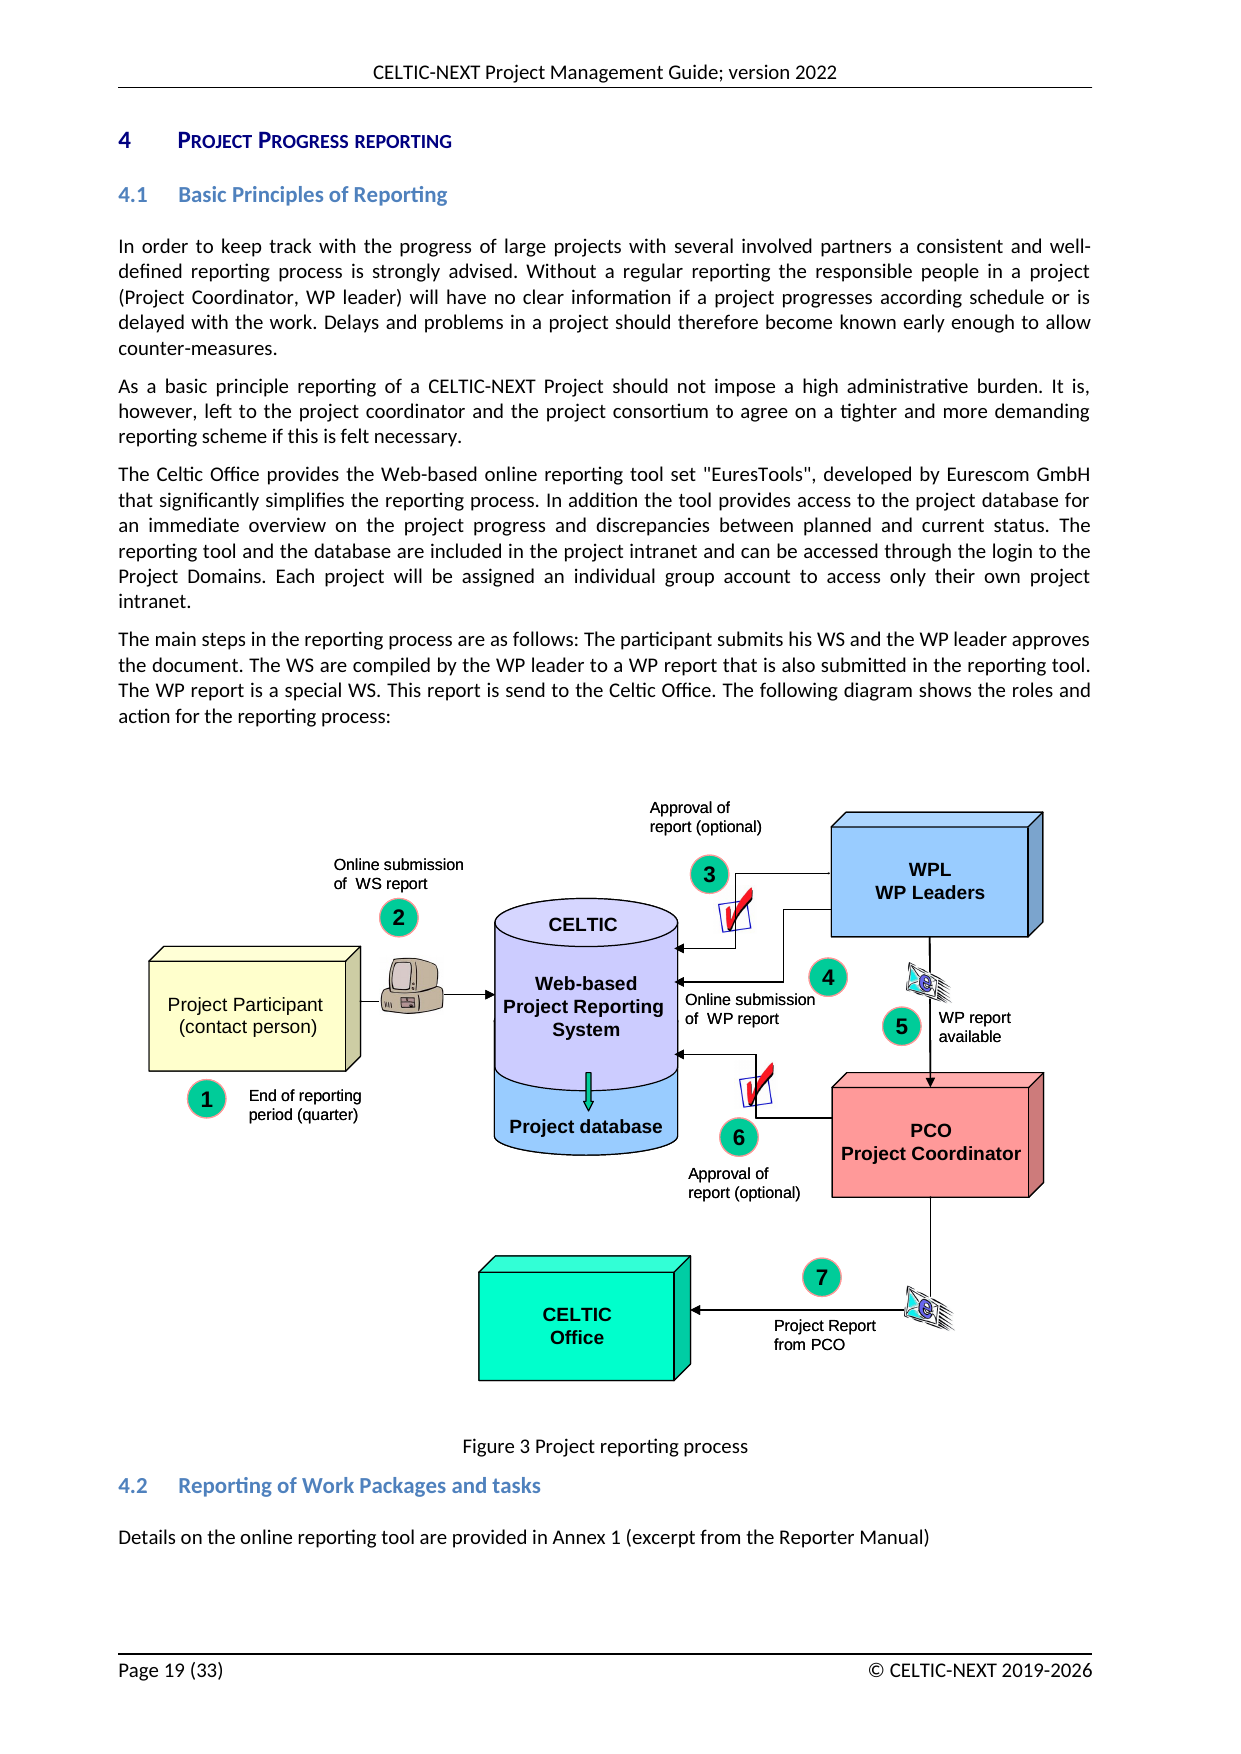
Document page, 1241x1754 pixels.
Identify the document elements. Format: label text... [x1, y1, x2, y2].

text Figure 3 Project reporting process [118, 1433, 1092, 1458]
subtitle Basic Principles of Reporting [118, 180, 1092, 208]
text In order to keep track with the progress of large projects with several involved partners a consistent and well-defined reporting process is strongly advised. Without a regular reporting the responsible people in a project (Project Coordinator, WP leader) will have no clear information if a project progresses according schedule or is delayed with the work. Delays and problems in a project should therefore become known early enough to allow counter-measures. [118, 233, 1092, 360]
text As a basic principle reporting of a CELTIC-NEXT Project should not impose a high administrative burden. It is, however, left to the project coordinator and the project consortium to agree on a tighter and more demanding reporting scheme if this is felt necessary. [118, 373, 1092, 449]
text Details on the online reporting tool are provided in Annex 1 (excerpt from the Reporter Manual) [118, 1524, 1092, 1549]
subtitle Reporting of Work Packages and tasks [118, 1471, 1092, 1499]
subtitle Project Progress reporting [118, 125, 1092, 155]
text The Celtic Office provides the Web-based online reporting tool set "EuresTools", developed by Eurescom GmbH that significantly simplifies the reporting process. In addition the tool provides access to the project database for an immediate overview on the project progress and discrepancies between planned and current status. The reporting tool and the database are included in the project intranet and can be accessed through the login to the Project Domains. Each project will be assigned an individual group account to access only their own project intranet. [118, 462, 1092, 614]
text The main steps in the reporting process are as follows: The participant submits his WS and the WP leader approves the document. The WS are compiled by the WP leader to a WP report that is also submitted in the reporting tool. The WP report is a special WS. This report is send to the Celtic Office. The following diagram shows the roles and action for the reporting process: [118, 627, 1092, 728]
